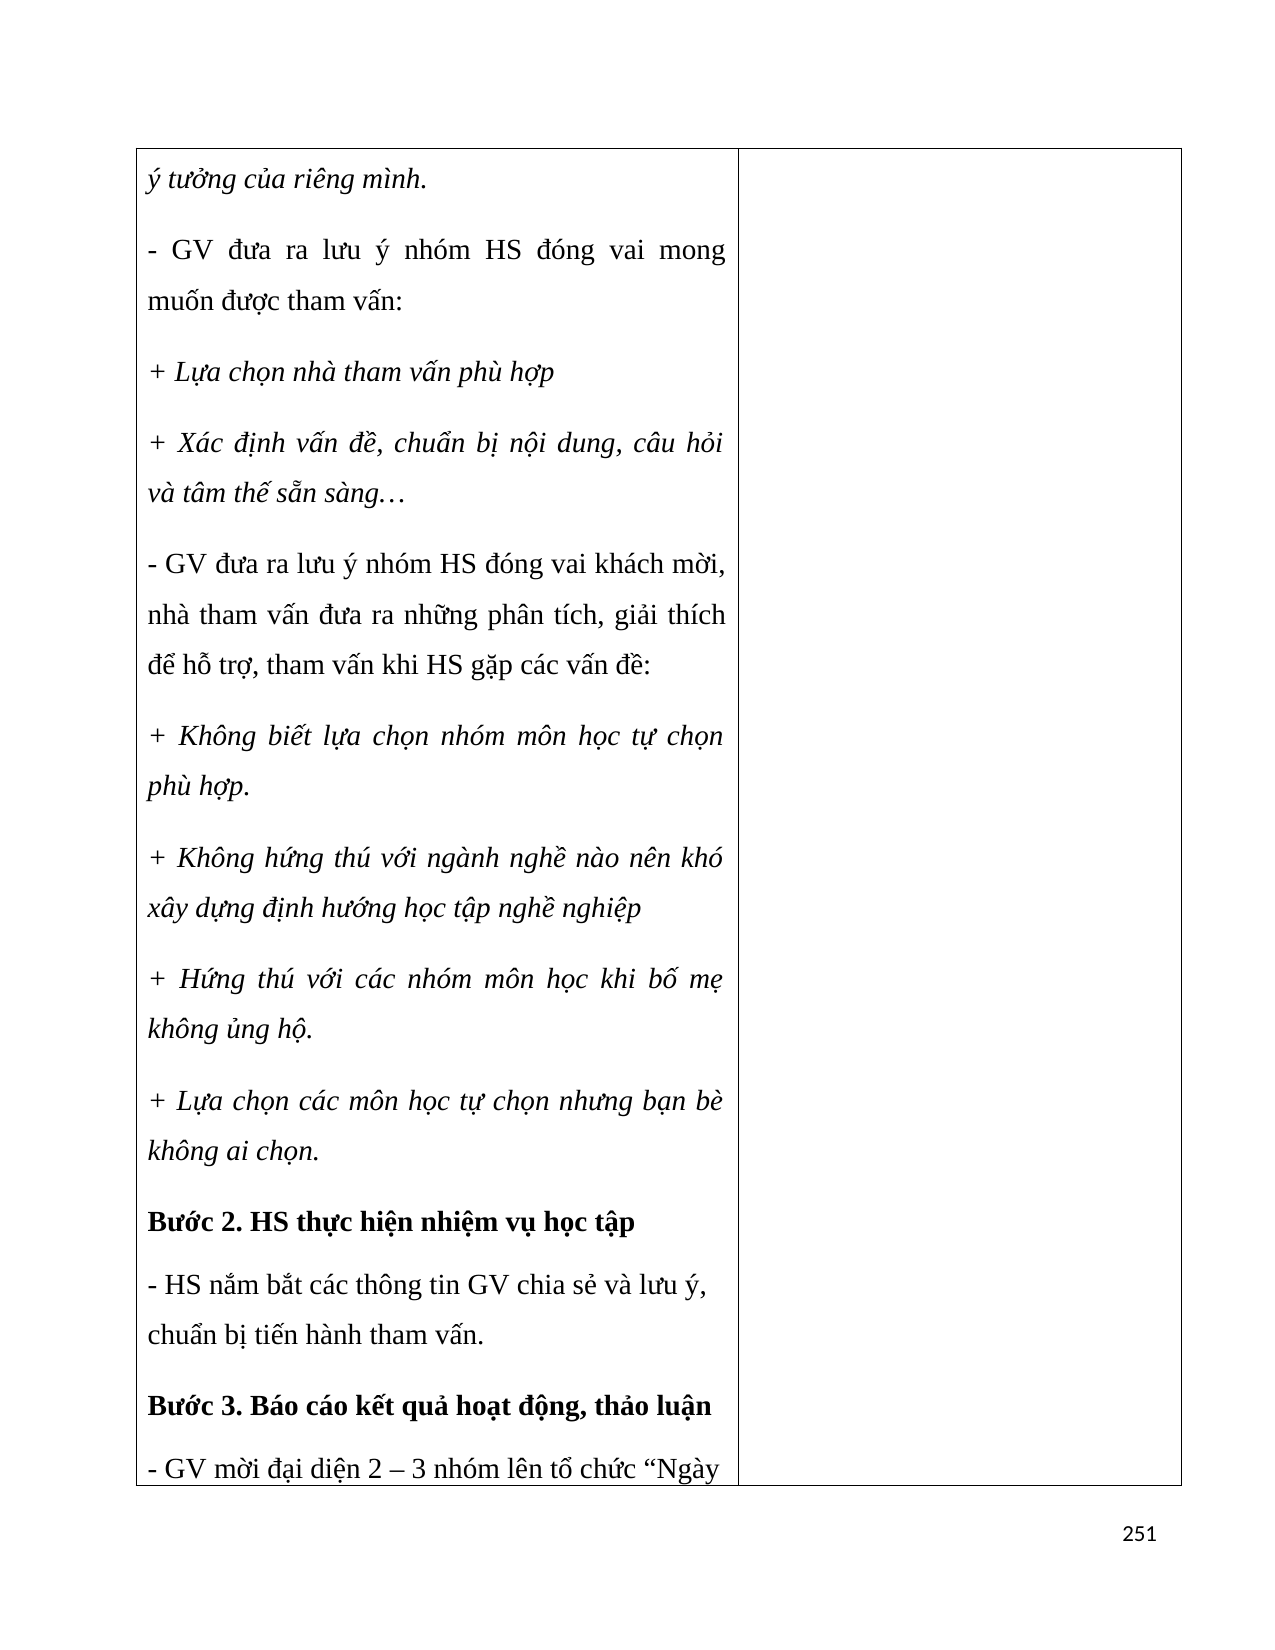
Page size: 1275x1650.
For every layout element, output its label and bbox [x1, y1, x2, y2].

table_cell [739, 149, 1181, 1485]
table_cell [137, 149, 738, 1485]
